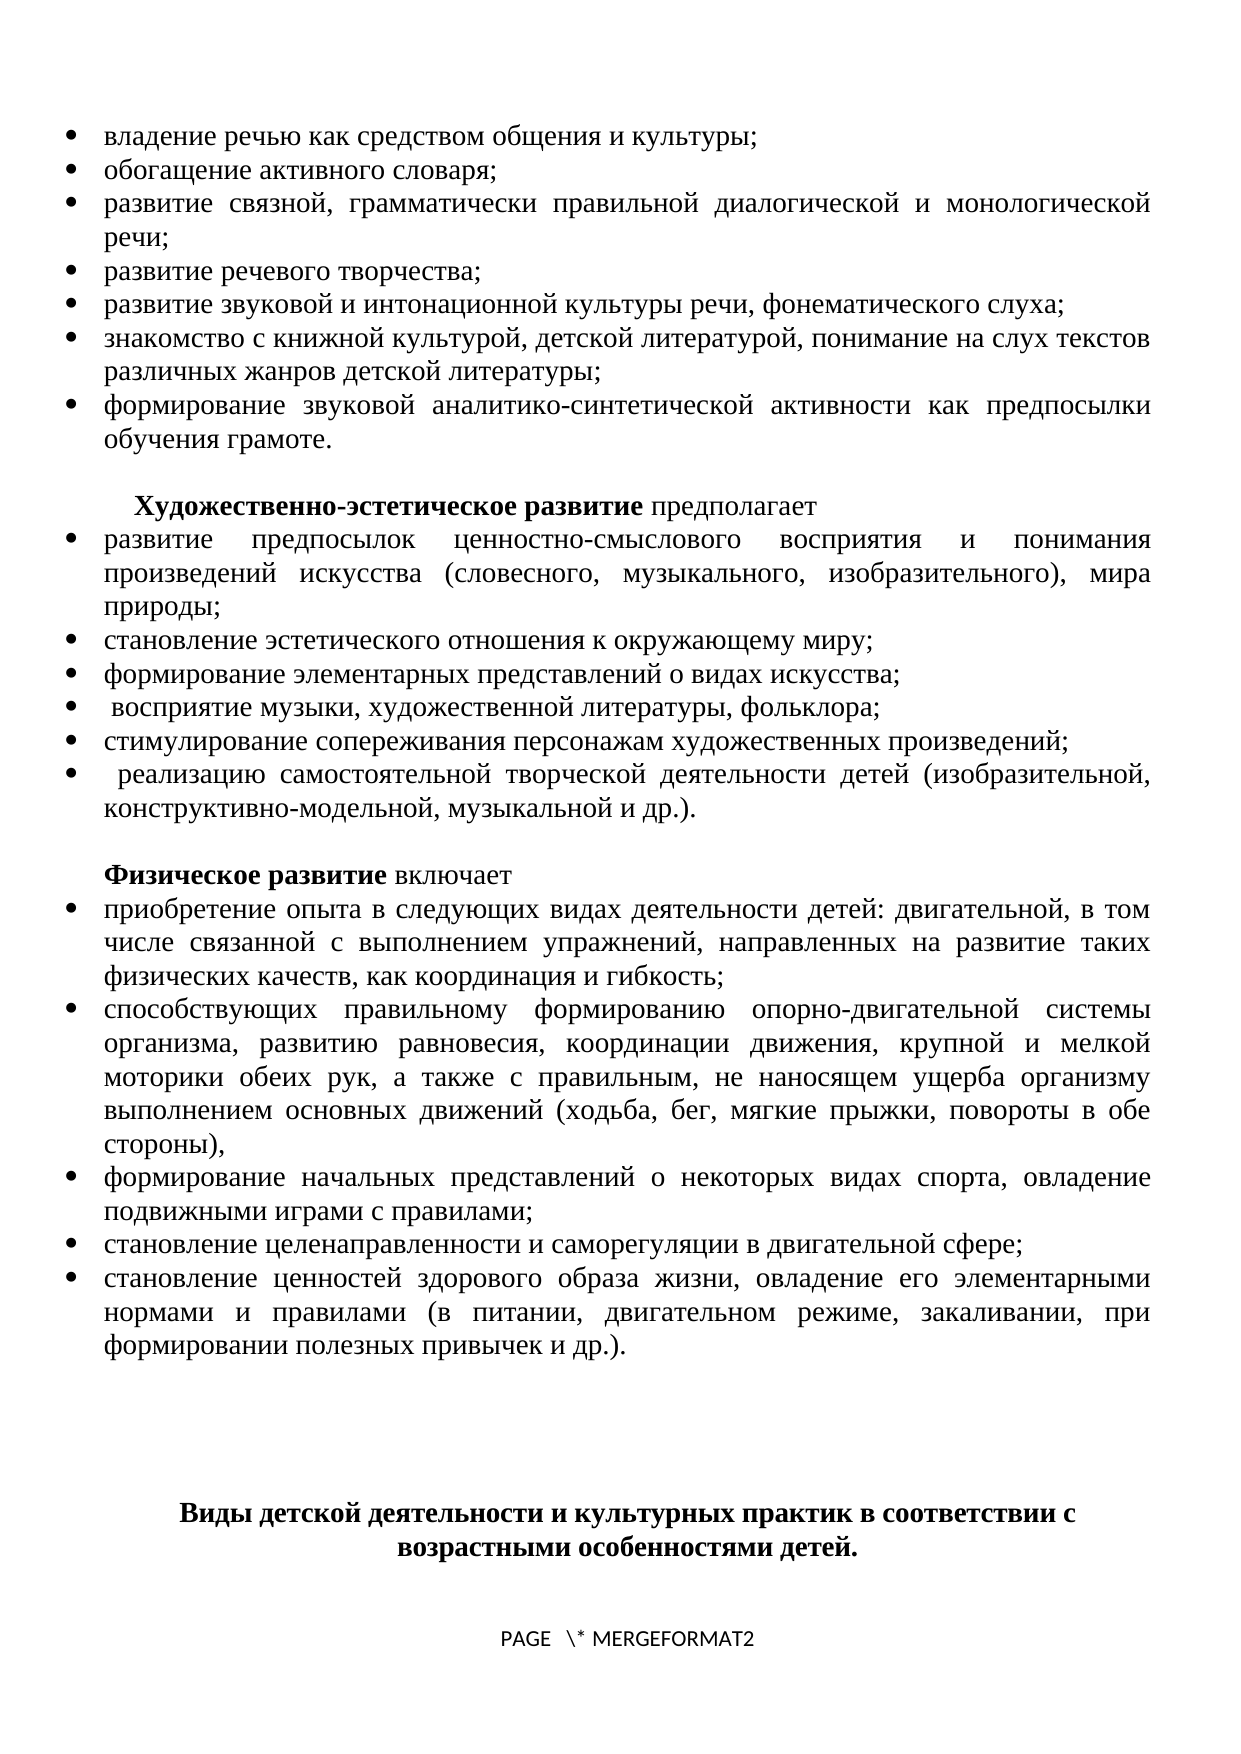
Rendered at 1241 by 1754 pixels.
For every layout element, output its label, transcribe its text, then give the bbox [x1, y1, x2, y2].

list формирование элементарных представлений о видах искусства; [66, 656, 1152, 689]
list приобретение опыта в следующих видах деятельности детей: двигательной, в том числе связанной с выполнением упражнений, направленных на развитие таких физических качеств, как координация и гибкость; [66, 891, 1152, 992]
text Физическое развитие включает [103, 857, 1152, 891]
list развитие предпосылок ценностно-смыслового восприятия и понимания произведений искусства (словесного, музыкального, изобразительного), мира природы; [66, 521, 1152, 622]
list владение речью как средством общения и культуры; [66, 118, 1152, 152]
list становление ценностей здорового образа жизни, овладение его элементарными нормами и правилами (в питании, двигательном режиме, закаливании, при формировании полезных привычек и др.). [66, 1260, 1152, 1361]
list становление эстетического отношения к окружающему миру; [66, 622, 1152, 656]
list формирование начальных представлений о некоторых видах спорта, овладение подвижными играми с правилами; [66, 1159, 1152, 1227]
list развитие связной, грамматически правильной диалогической и монологической речи; [66, 185, 1152, 253]
list знакомство с книжной культурой, детской литературой, понимание на слух текстов различных жанров детской литературы; [66, 320, 1152, 387]
list формирование звуковой аналитико-синтетической активности как предпосылки обучения грамоте. [66, 387, 1152, 454]
list восприятие музыки, художественной литературы, фольклора; [66, 689, 1152, 723]
text Виды детской деятельности и культурных практик в соответствии с возрастными особенностями детей. [103, 1495, 1152, 1562]
list развитие речевого творчества; [66, 253, 1152, 286]
list способствующих правильному формированию опорно-двигательной системы организма, развитию равновесия, координации движения, крупной и мелкой моторики обеих рук, а также с правильным, не наносящем ущерба организму выполнением основных движений (ходьба, бег, мягкие прыжки, повороты в обе стороны), [66, 992, 1152, 1159]
list стимулирование сопереживания персонажам художественных произведений; [66, 723, 1152, 757]
list обогащение активного словаря; [66, 152, 1152, 185]
list становление целенаправленности и саморегуляции в двигательной сфере; [66, 1227, 1152, 1260]
list развитие звуковой и интонационной культуры речи, фонематического слуха; [66, 286, 1152, 320]
list реализацию самостоятельной творческой деятельности детей (изобразительной, конструктивно-модельной, музыкальной и др.). [66, 757, 1152, 824]
text Художественно-эстетическое развитие предполагает [103, 488, 1152, 521]
